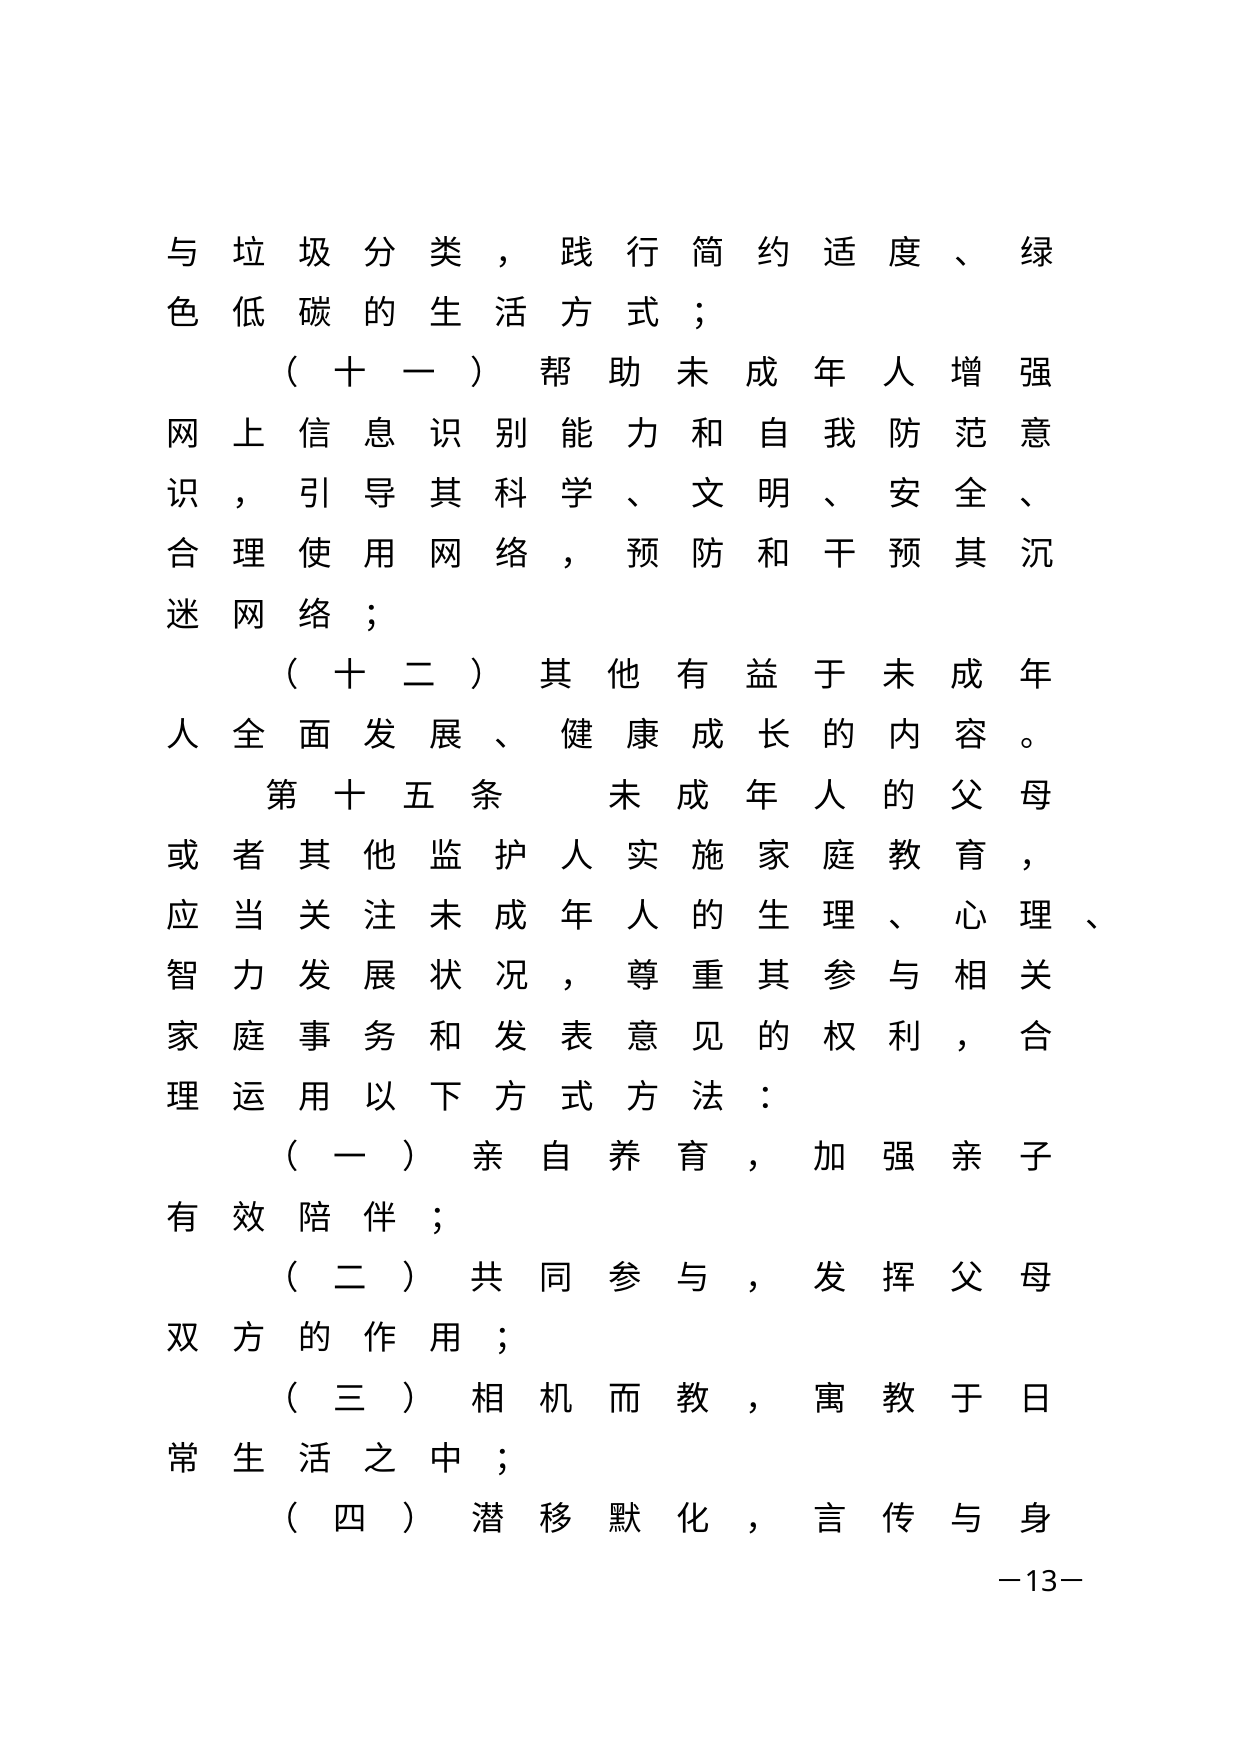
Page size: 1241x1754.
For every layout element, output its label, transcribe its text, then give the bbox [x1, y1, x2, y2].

text （四）潜移默化，言传与身教相结合； [167, 1486, 1085, 1546]
text （十一）帮助未成年人增强网上信息识别能力和自我防范意识，引导其科学、文明、安全、合理使用网络，预防和干预其沉迷网络； [167, 340, 1085, 642]
text 第十五条 未成年人的父母或者其他监护人实施家庭教育，应当关注未成年人的生理、心理、智力发展状况，尊重其参与相关家庭事务和发表意见的权利，合理运用以下方式方法： [167, 762, 1085, 1124]
text （十二）其他有益于未成年人全面发展、健康成长的内容。 [167, 642, 1085, 762]
text （二）共同参与，发挥父母双方的作用； [167, 1245, 1085, 1365]
text （一）亲自养育，加强亲子有效陪伴； [167, 1124, 1085, 1245]
text （十）培养未成年人勤俭节约、反对浪费的意识，引导其参与垃圾分类，践行简约适度、绿色低碳的生活方式； [167, 219, 1085, 340]
text （三）相机而教，寓教于日常生活之中； [167, 1365, 1085, 1486]
